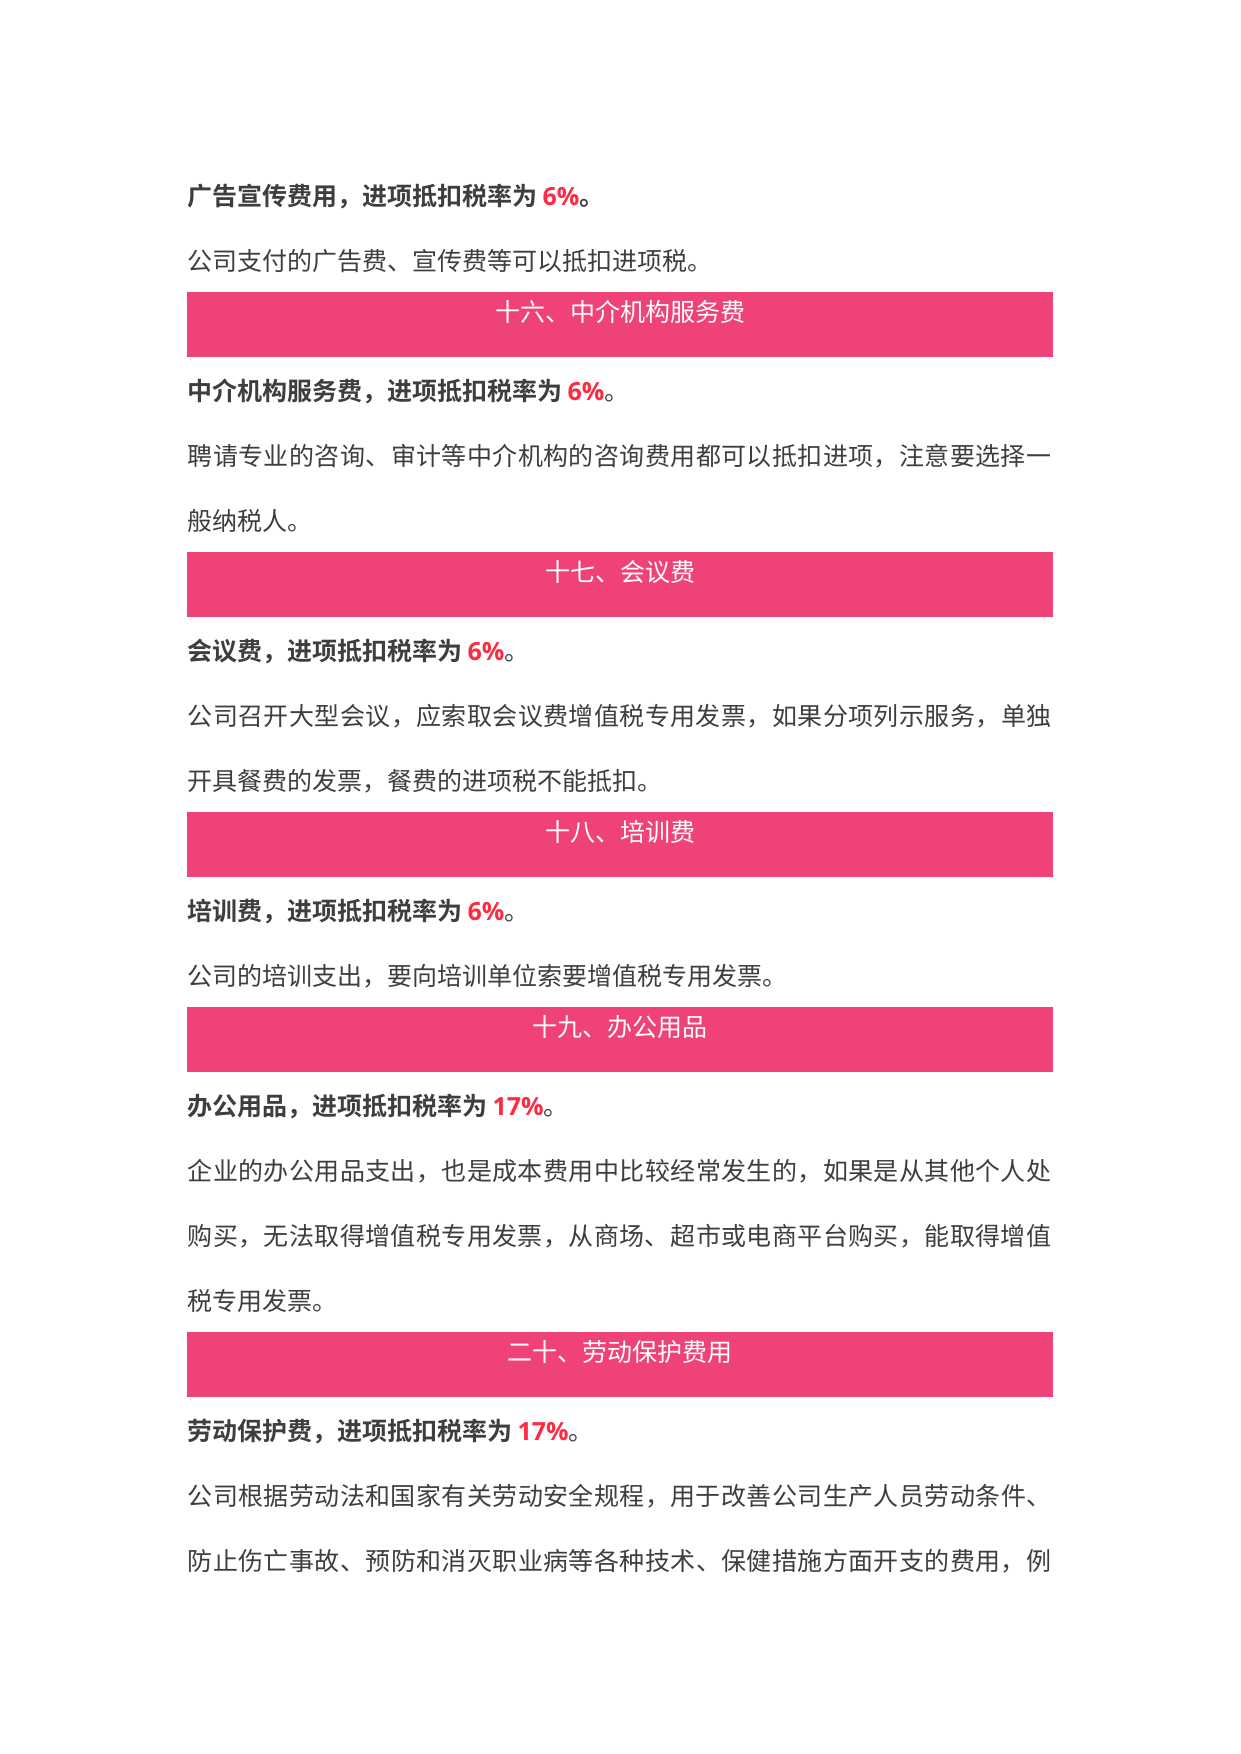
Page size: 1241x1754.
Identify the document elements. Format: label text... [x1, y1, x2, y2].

text 聘请专业的咨询、审计等中介机构的咨询费用都可以抵扣进项，注意要选择一般纳税人。 [187, 422, 1053, 552]
text 会议费，进项抵扣税率为6%。 [187, 617, 1053, 682]
text 十八、培训费 [187, 812, 1053, 877]
text 二十、劳动保护费用 [187, 1332, 1053, 1397]
text 十七、会议费 [187, 552, 1053, 617]
text 公司召开大型会议，应索取会议费增值税专用发票，如果分项列示服务，单独开具餐费的发票，餐费的进项税不能抵扣。 [187, 682, 1053, 812]
text 十六、中介机构服务费 [187, 292, 1053, 357]
text 中介机构服务费，进项抵扣税率为6%。 [187, 357, 1053, 422]
text 广告宣传费用，进项抵扣税率为6%。 [187, 162, 1053, 227]
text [187, 1462, 1053, 1592]
text 企业的办公用品支出，也是成本费用中比较经常发生的，如果是从其他个人处购买，无法取得增值税专用发票，从商场、超市或电商平台购买，能取得增值税专用发票。 [187, 1137, 1053, 1332]
text 公司的培训支出，要向培训单位索要增值税专用发票。 [187, 942, 1053, 1007]
text 培训费，进项抵扣税率为6%。 [187, 877, 1053, 942]
text 十九、办公用品 [187, 1007, 1053, 1072]
text 公司支付的广告费、宣传费等可以抵扣进项税。 [187, 227, 1053, 292]
text 办公用品，进项抵扣税率为17%。 [187, 1072, 1053, 1137]
text 劳动保护费，进项抵扣税率为17%。 [187, 1397, 1053, 1462]
